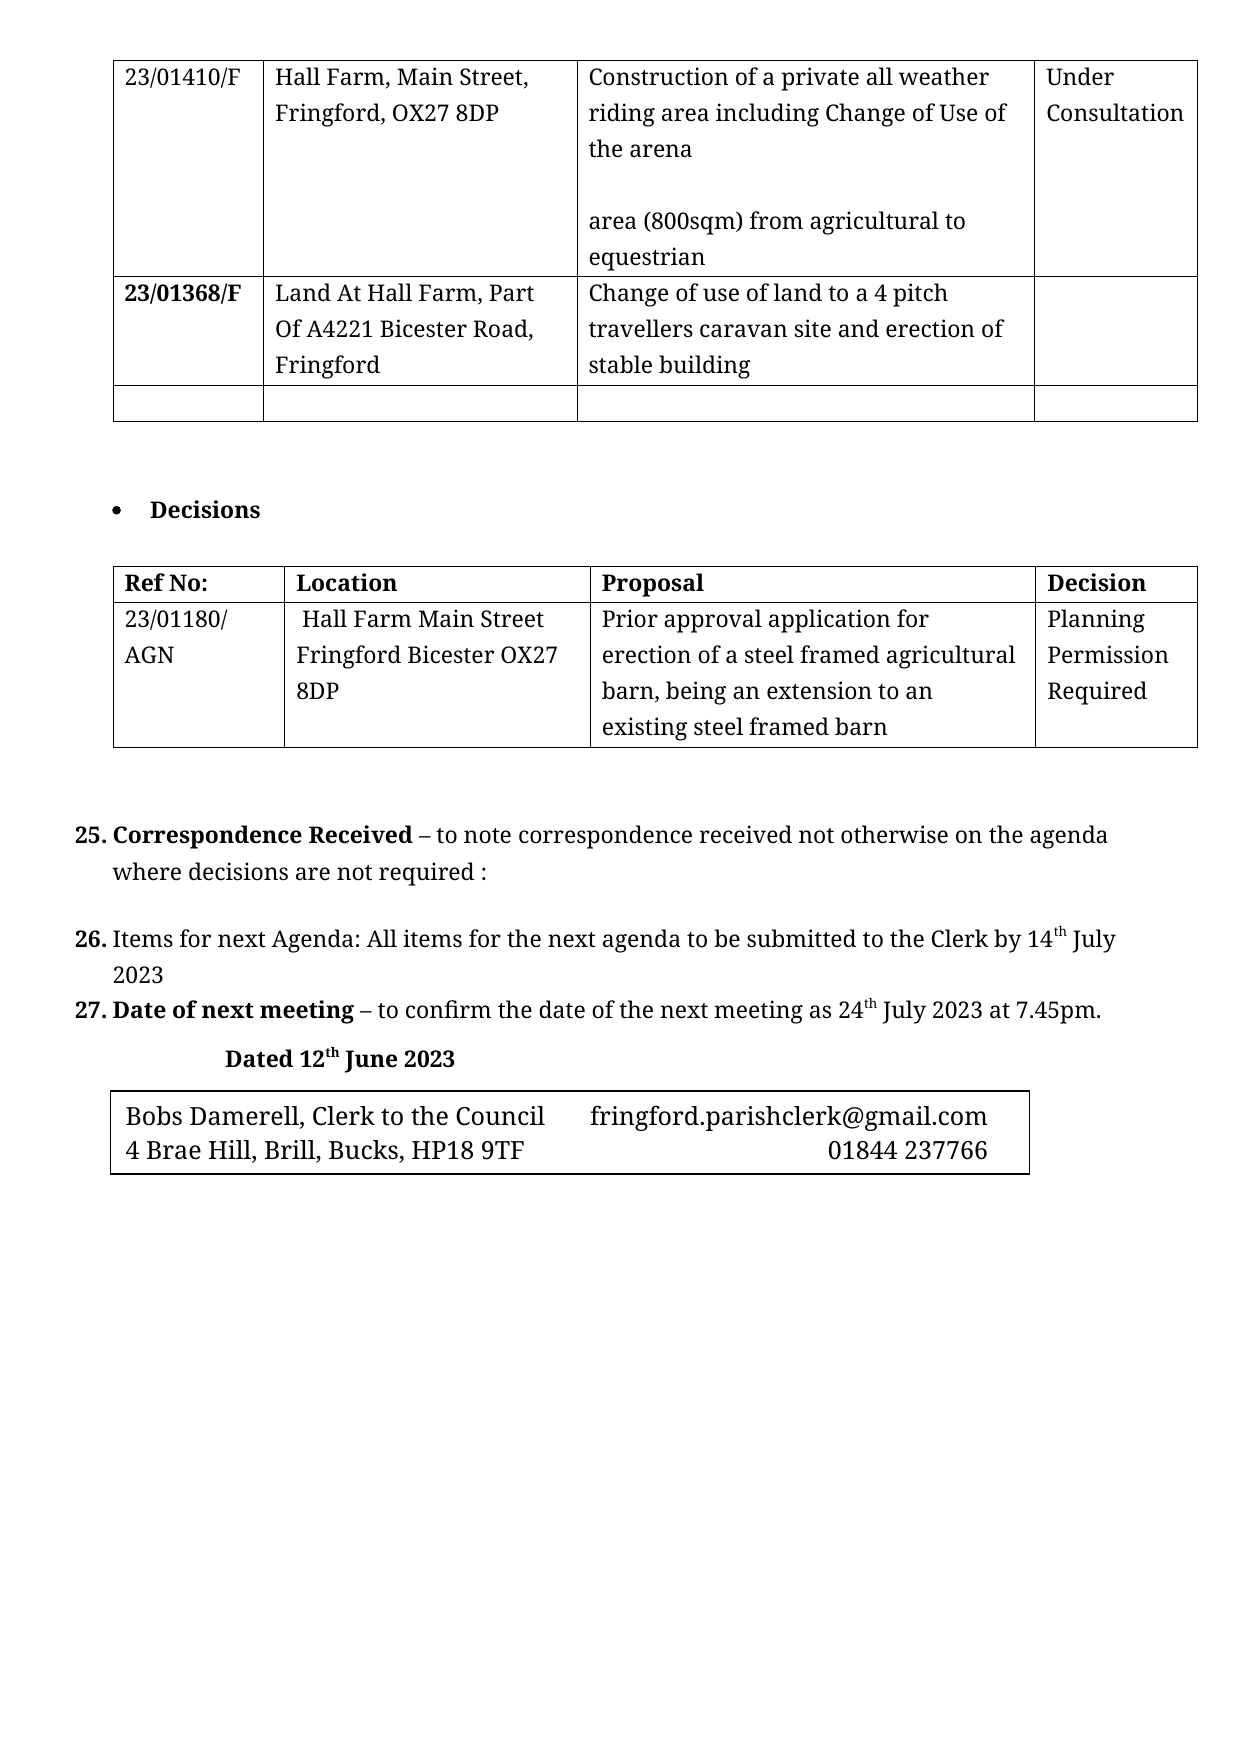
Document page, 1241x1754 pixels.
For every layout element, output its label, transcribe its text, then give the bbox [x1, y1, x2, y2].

table_cell [1035, 277, 1197, 385]
table_cell 23/01368/F [114, 277, 263, 385]
table_cell Change of use of land to a 4 pitch travellers caravan site and erection of stable building [578, 277, 1034, 385]
table_cell 23/01410/F [114, 61, 263, 276]
table_cell Land At Hall Farm, Part Of A4221 Bicester Road, Fringford [264, 277, 577, 385]
table_header Decision [1036, 567, 1197, 602]
table_cell Prior approval application for erection of a steel framed agricultural barn, being an extension to an existing steel framed barn [591, 603, 1035, 747]
table_cell [578, 386, 1034, 421]
table_cell 23/01180/AGN [114, 603, 284, 747]
table_cell Construction of a private all weather riding area including Change of Use of the arena area (800sqm) from agricultural to equestrian [578, 61, 1034, 276]
table_header Ref No: [114, 567, 284, 602]
table_cell Hall Farm, Main Street, Fringford, OX27 8DP [264, 61, 577, 276]
list Date of next meeting – to confirm the date of the next meeting as 24th July 2023 at 7.45pm. [75, 994, 1165, 1026]
list Items for next Agenda: All items for the next agenda to be submitted to the Clerk by 14th July 2023 [75, 923, 1165, 990]
table_cell Planning Permission Required [1036, 603, 1197, 747]
table_cell [114, 386, 263, 421]
list Decisions [112, 494, 1165, 525]
table_header Location [285, 567, 590, 602]
text Dated 12th June 2023 [75, 1043, 1165, 1074]
table_cell [1035, 386, 1197, 421]
table_header Proposal [591, 567, 1035, 602]
table_cell [264, 386, 577, 421]
table_cell Under Consultation [1035, 61, 1197, 276]
list Correspondence Received – to note correspondence received not otherwise on the agenda where decisions are not required : [75, 819, 1165, 887]
table_cell Hall Farm Main Street Fringford Bicester OX27 8DP [285, 603, 590, 747]
